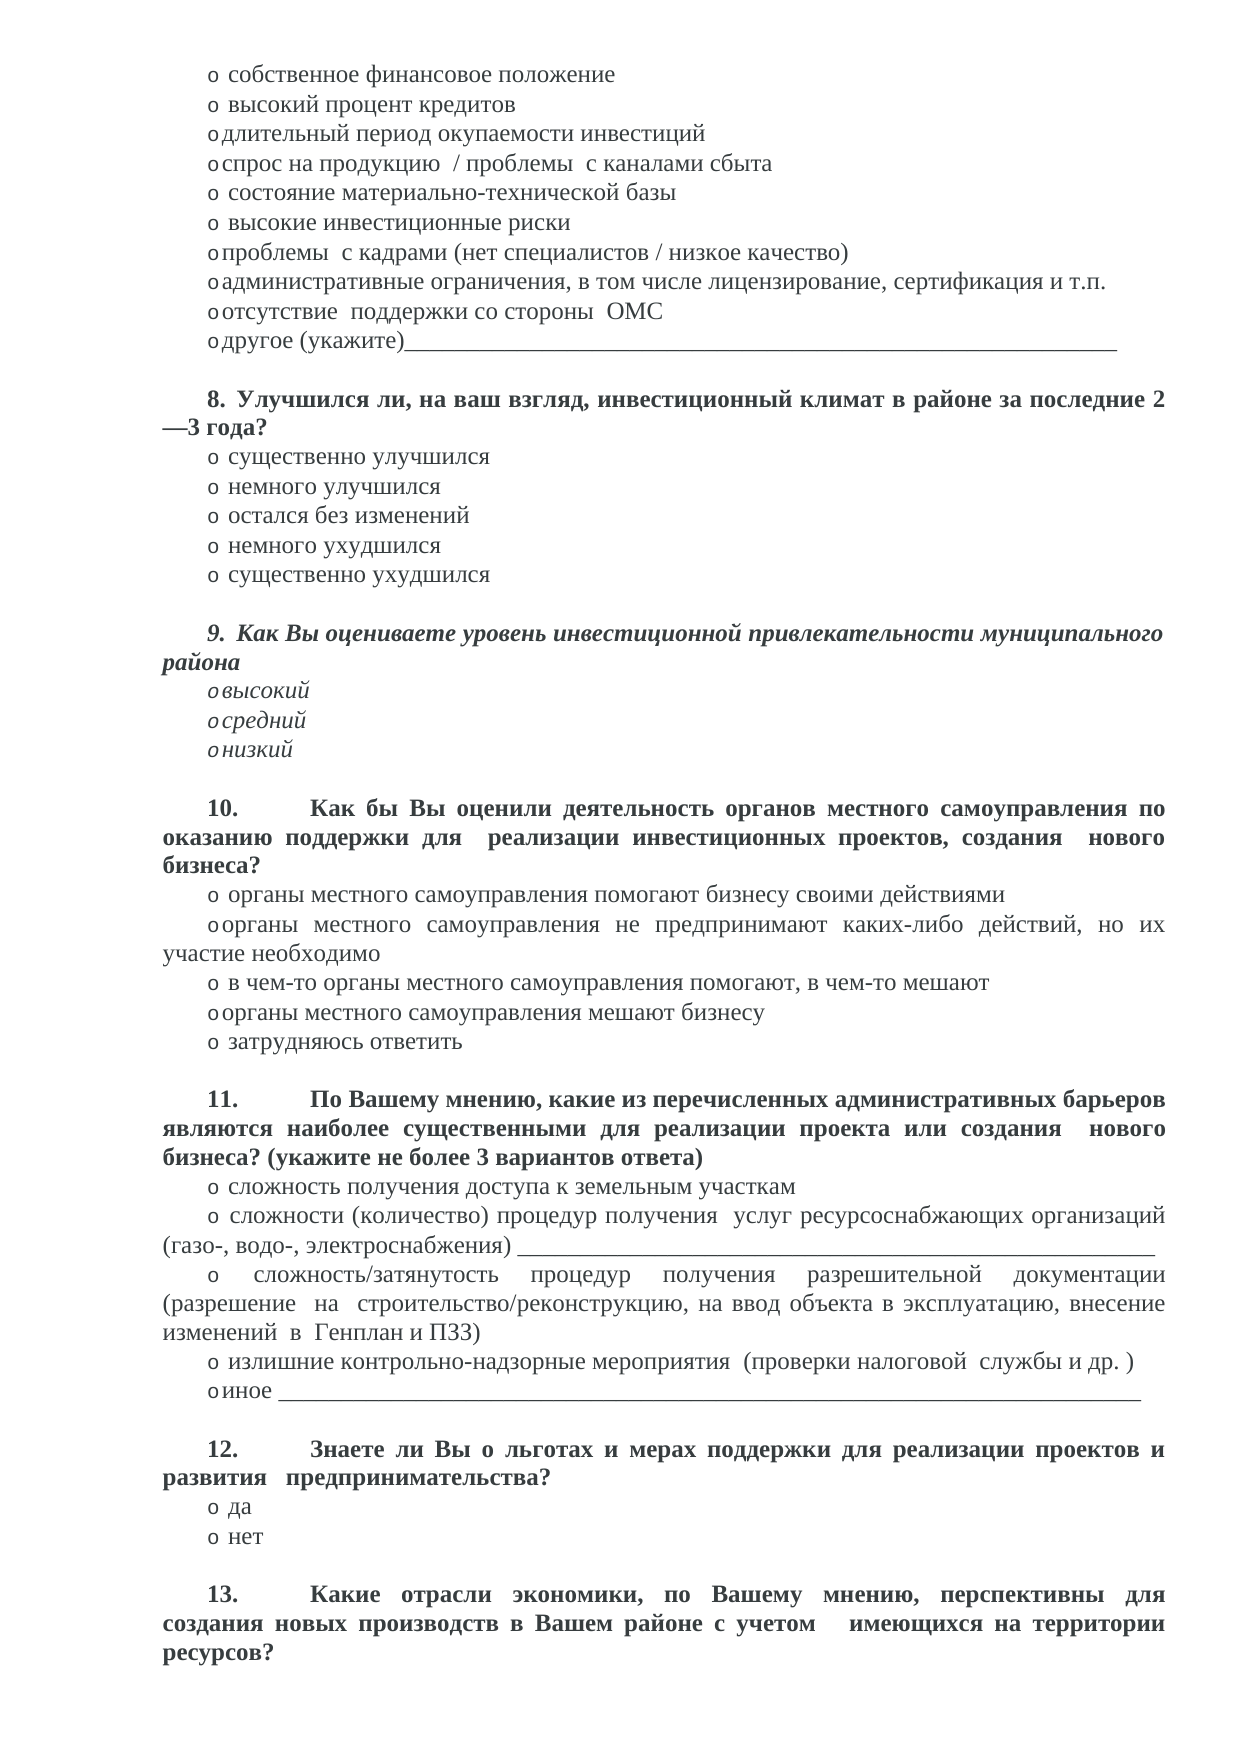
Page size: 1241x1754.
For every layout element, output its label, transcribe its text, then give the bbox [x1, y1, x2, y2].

list средний [162, 705, 1167, 734]
list органы местного самоуправления не предпринимают каких-либо действий, но их участие необходимо [162, 909, 1167, 967]
list административные ограничения, в том числе лицензирование, сертификация и т.п. [162, 266, 1167, 296]
list По Вашему мнению, какие из перечисленных административных барьеров являются наиболее существенными для реализации проекта или создания нового бизнеса? (укажите не более 3 вариантов ответа) [162, 1084, 1167, 1171]
list органы местного самоуправления помогают бизнесу своими действиями [162, 879, 1167, 909]
list состояние материально-технической базы [162, 177, 1167, 207]
list Улучшился ли, на ваш взгляд, инвестиционный климат в районе за последние 2—3 года? [162, 384, 1167, 441]
list Какие отрасли экономики, по Вашему мнению, перспективны для создания новых производств в Вашем районе с учетом имеющихся на территории ресурсов? [162, 1579, 1167, 1665]
list существенно улучшился [162, 441, 1167, 471]
list органы местного самоуправления мешают бизнесу [162, 997, 1167, 1026]
list низкий [162, 734, 1167, 764]
list другое (укажите)_________________________________________________________ [162, 325, 1167, 355]
list высокий [162, 675, 1167, 705]
list спрос на продукцию / проблемы с каналами сбыта [162, 148, 1167, 177]
list да [162, 1491, 1167, 1521]
list высокие инвестиционные риски [162, 207, 1167, 237]
list сложности (количество) процедур получения услуг ресурсоснабжающих организаций (газо-, водо-, электроснабжения) ___________________________________________________ [162, 1200, 1167, 1259]
list Как бы Вы оценили деятельность органов местного самоуправления по оказанию поддержки для реализации инвестиционных проектов, создания нового бизнеса? [162, 793, 1167, 879]
list в чем-то органы местного самоуправления помогают, в чем-то мешают [162, 967, 1167, 997]
list затрудняюсь ответить [162, 1026, 1167, 1056]
list остался без изменений [162, 500, 1167, 530]
list высокий процент кредитов [162, 89, 1167, 118]
list немного ухудшился [162, 530, 1167, 559]
list Как Вы оцениваете уровень инвестиционной привлекательности муниципального района [162, 618, 1167, 675]
list нет [162, 1521, 1167, 1550]
list существенно ухудшился [162, 559, 1167, 589]
list сложность получения доступа к земельным участкам [162, 1171, 1167, 1200]
list иное _____________________________________________________________________ [162, 1375, 1167, 1405]
list длительный период окупаемости инвестиций [162, 118, 1167, 148]
list проблемы с кадрами (нет специалистов / низкое качество) [162, 237, 1167, 266]
list собственное финансовое положение [162, 59, 1167, 89]
list сложность/затянутость процедур получения разрешительной документации (разрешение на строительство/реконструкцию, на ввод объекта в эксплуатацию, внесение изменений в Генплан и ПЗЗ) [162, 1259, 1167, 1346]
list Знаете ли Вы о льготах и мерах поддержки для реализации проектов и развития предпринимательства? [162, 1434, 1167, 1491]
list отсутствие поддержки со стороны ОМС [162, 296, 1167, 325]
list немного улучшился [162, 471, 1167, 500]
list излишние контрольно-надзорные мероприятия (проверки налоговой службы и др. ) [162, 1346, 1167, 1375]
